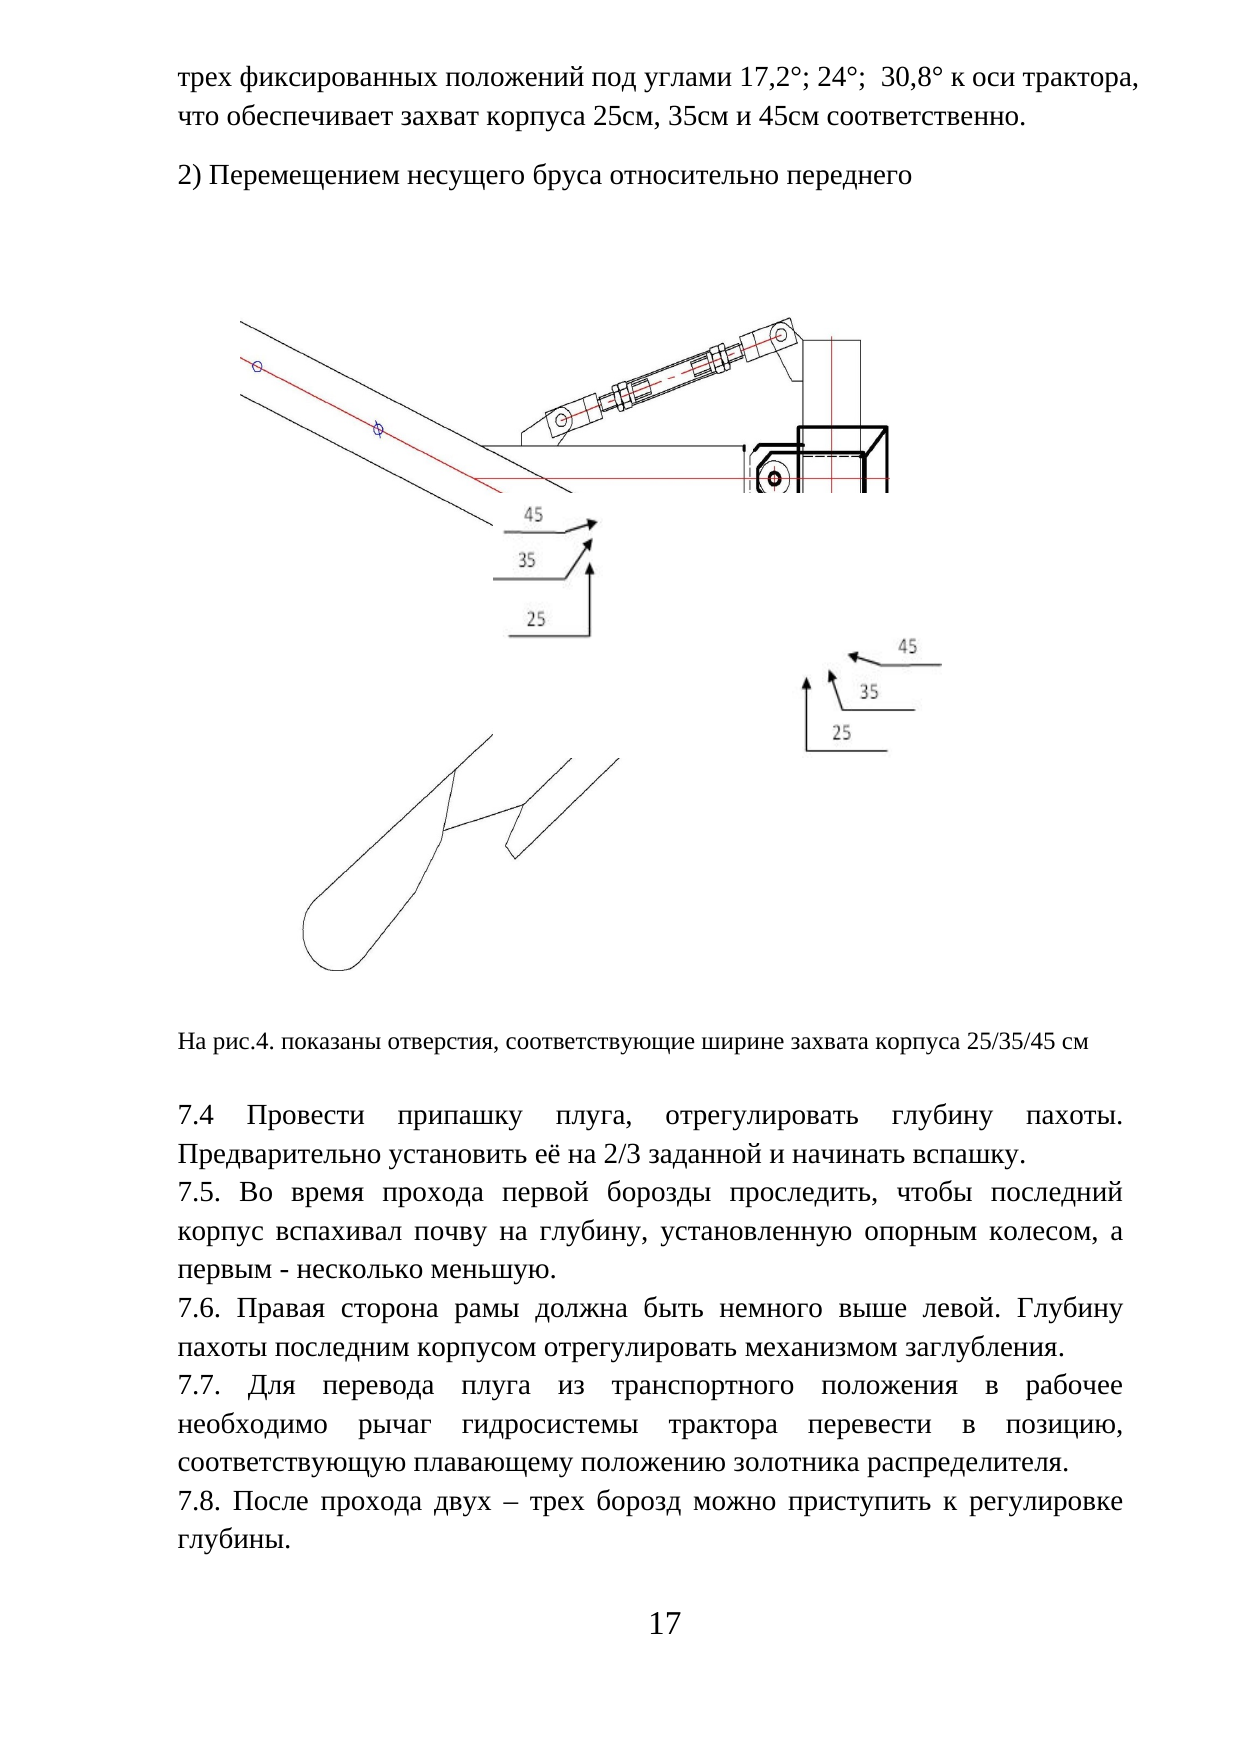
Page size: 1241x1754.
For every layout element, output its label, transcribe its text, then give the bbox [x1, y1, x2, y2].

text 7.6. Правая сторона рамы должна быть немного выше левой. Глубину пахоты последним корпусом отрегулировать механизмом заглубления. [177, 1290, 1124, 1362]
text 7.4 Провести припашку плуга, отрегулировать глубину пахоты. Предварительно установить её на 2/3 заданной и начинать вспашку. [177, 1097, 1124, 1169]
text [177, 59, 1152, 131]
text 7.7. Для перевода плуга из транспортного положения в рабочее необходимо рычаг гидросистемы трактора перевести в позицию, соответствующую плавающему положению золотника распределителя. [177, 1367, 1124, 1478]
text 2) Перемещением несущего бруса относительно переднего [177, 157, 1152, 191]
text 7.8. После прохода двух – трех борозд можно приступить к регулировке глубины. [177, 1483, 1124, 1555]
text На рис.4. показаны отверстия, соответствующие ширине захвата корпуса 25/35/45 см [177, 1026, 1124, 1054]
picture [240, 254, 942, 971]
text 7.5. Во время прохода первой борозды проследить, чтобы последний корпус вспахивал почву на глубину, установленную опорным колесом, а первым - несколько меньшую. [177, 1174, 1124, 1285]
